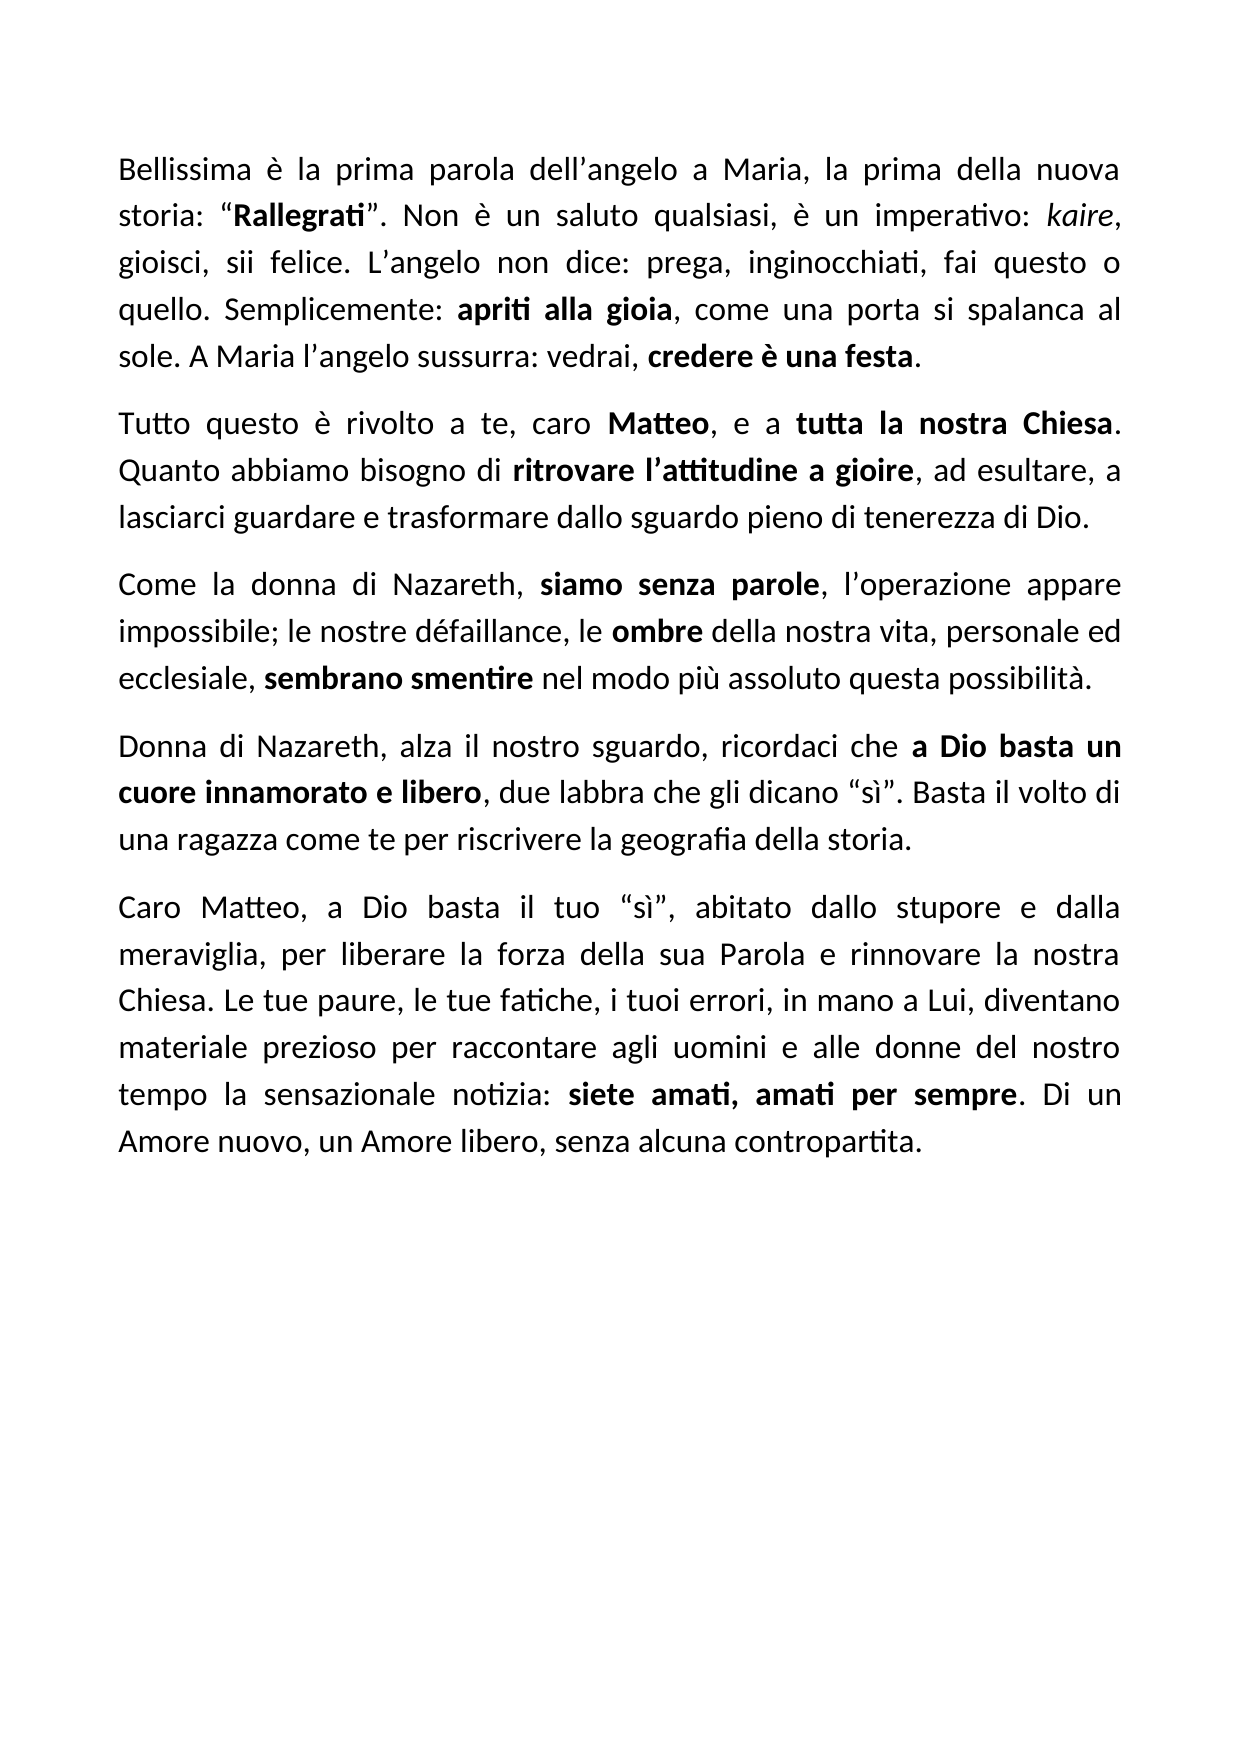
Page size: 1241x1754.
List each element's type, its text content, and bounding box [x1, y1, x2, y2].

text Come la donna di Nazareth, siamo senza parole, l’operazione appare impossibile; le nostre défaillance, le ombre della nostra vita, personale ed ecclesiale, sembrano smentire nel modo più assoluto questa possibilità. [118, 563, 1122, 698]
text Tutto questo è rivolto a te, caro Matteo, e a tutta la nostra Chiesa. Quanto abbiamo bisogno di ritrovare l’attitudine a gioire, ad esultare, a lasciarci guardare e trasformare dallo sguardo pieno di tenerezza di Dio. [118, 402, 1122, 537]
text Bellissima è la prima parola dell’angelo a Maria, la prima della nuova storia: “Rallegrati”. Non è un saluto qualsiasi, è un imperativo: kaire, gioisci, sii felice. L’angelo non dice: prega, inginocchiati, fai questo o quello. Semplicemente: apriti alla gioia, come una porta si spalanca al sole. A Maria l’angelo sussurra: vedrai, credere è una festa. [118, 148, 1122, 375]
text Caro Matteo, a Dio basta il tuo “sì”, abitato dallo stupore e dalla meraviglia, per liberare la forza della sua Parola e rinnovare la nostra Chiesa. Le tue paure, le tue fatiche, i tuoi errori, in mano a Lui, diventano materiale prezioso per raccontare agli uomini e alle donne del nostro tempo la sensazionale notizia: siete amati, amati per sempre. Di un Amore nuovo, un Amore libero, senza alcuna contropartita. [118, 886, 1122, 1160]
text Donna di Nazareth, alza il nostro sguardo, ricordaci che a Dio basta un cuore innamorato e libero, due labbra che gli dicano “sì”. Basta il volto di una ragazza come te per riscrivere la geografia della storia. [118, 724, 1122, 859]
